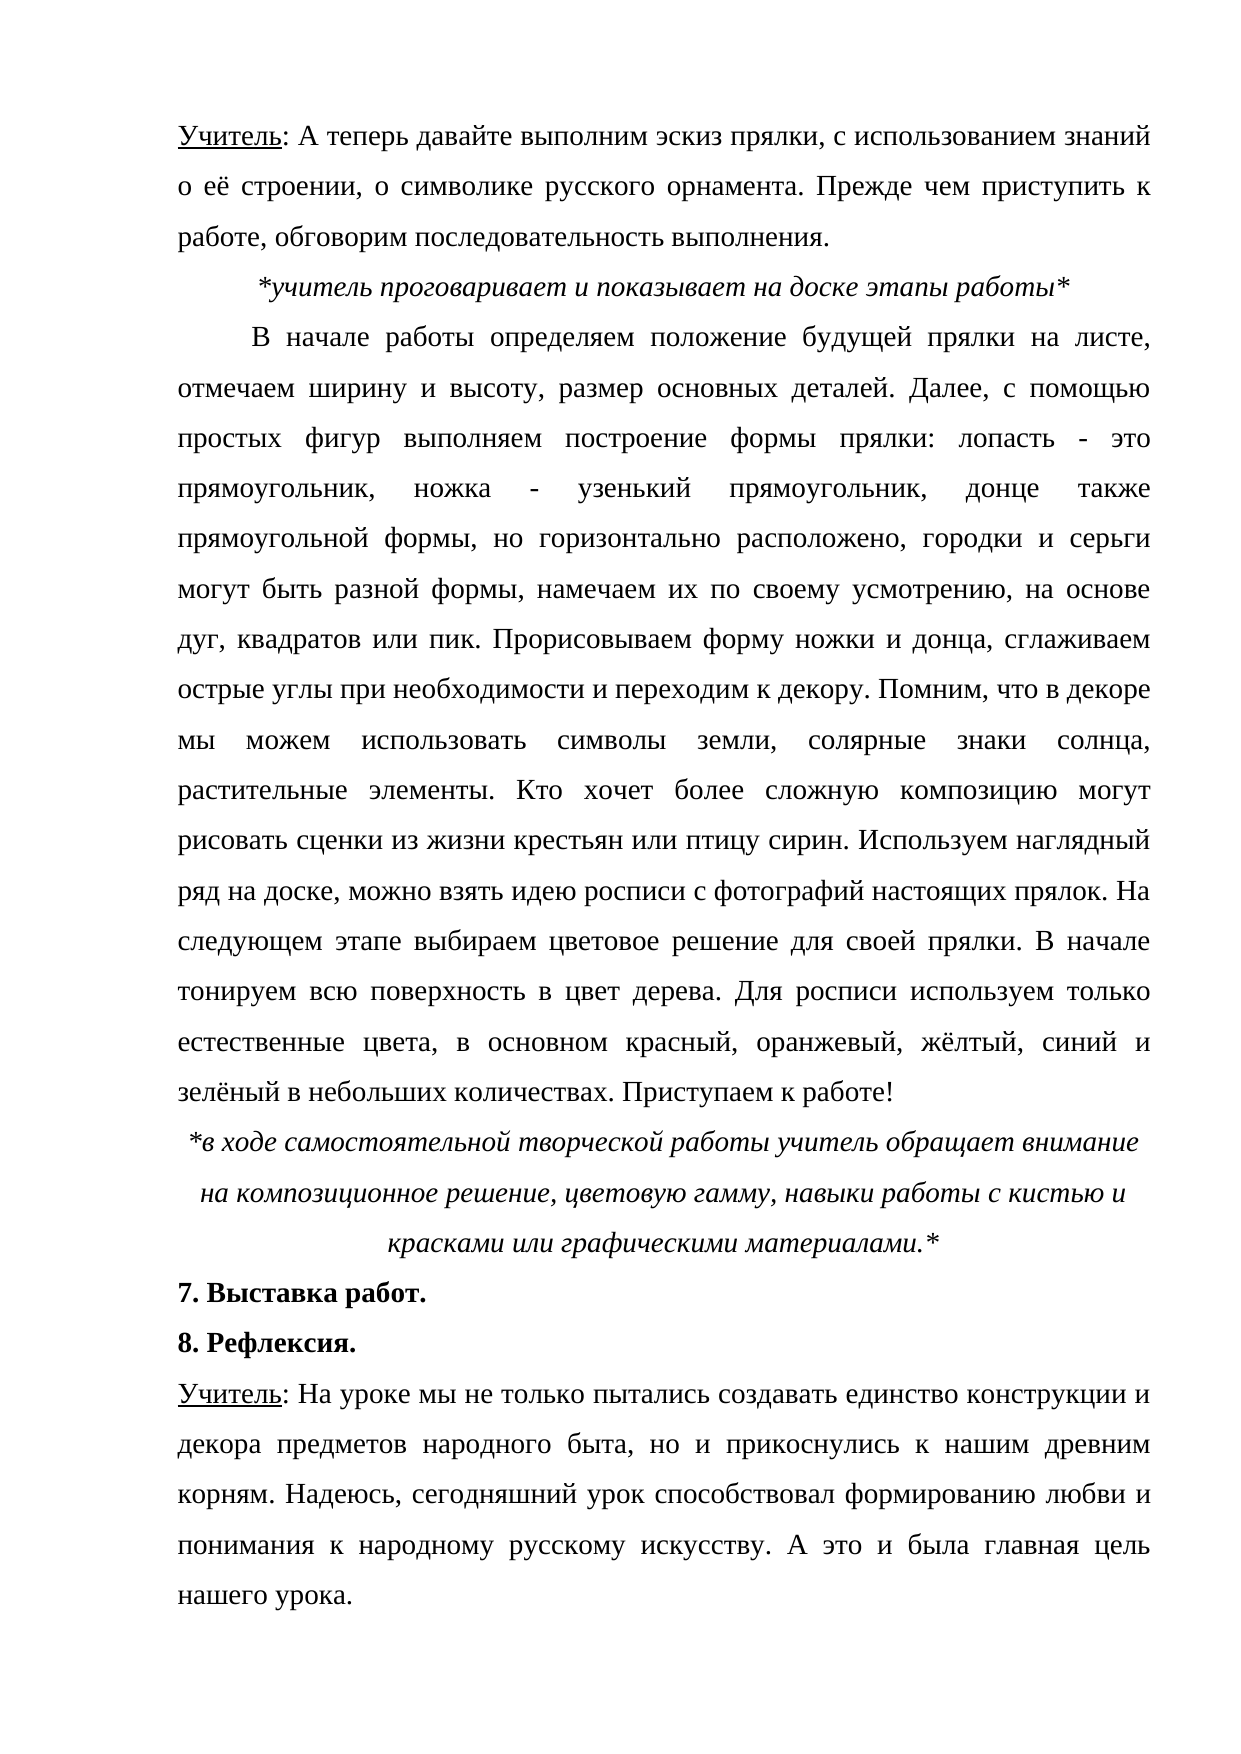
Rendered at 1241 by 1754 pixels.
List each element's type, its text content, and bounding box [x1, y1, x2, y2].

text *учитель проговаривает и показывает на доске этапы работы* [177, 269, 1152, 303]
text Учитель: А теперь давайте выполним эскиз прялки, с использованием знаний о её строении, о символике русского орнамента. Прежде чем приступить к работе, обговорим последовательность выполнения. [177, 118, 1152, 252]
text 8. Рефлексия. [177, 1326, 1152, 1359]
text *в ходе самостоятельной творческой работы учитель обращает внимание на композиционное решение, цветовую гамму, навыки работы с кистью и красками или графическими материалами.* [177, 1124, 1152, 1258]
text 7. Выставка работ. [177, 1275, 1152, 1309]
text В начале работы определяем положение будущей прялки на листе, отмечаем ширину и высоту, размер основных деталей. Далее, с помощью простых фигур выполняем построение формы прялки: лопасть - это прямоугольник, ножка - узенький прямоугольник, донце также прямоугольной формы, но горизонтально расположено, городки и серьги могут быть разной формы, намечаем их по своему усмотрению, на основе дуг, квадратов или пик. Прорисовываем форму ножки и донца, сглаживаем острые углы при необходимости и переходим к декору. Помним, что в декоре мы можем использовать символы земли, солярные знаки солнца, растительные элементы. Кто хочет более сложную композицию могут рисовать сценки из жизни крестьян или птицу сирин. Используем наглядный ряд на доске, можно взять идею росписи с фотографий настоящих прялок. На следующем этапе выбираем цветовое решение для своей прялки. В начале тонируем всю поверхность в цвет дерева. Для росписи используем только естественные цвета, в основном красный, оранжевый, жёлтый, синий и зелёный в небольших количествах. Приступаем к работе! [177, 319, 1152, 1108]
text Учитель: На уроке мы не только пытались создавать единство конструкции и декора предметов народного быта, но и прикоснулись к нашим древним корням. Надеюсь, сегодняшний урок способствовал формированию любви и понимания к народному русскому искусству. А это и была главная цель нашего урока. [177, 1376, 1152, 1611]
